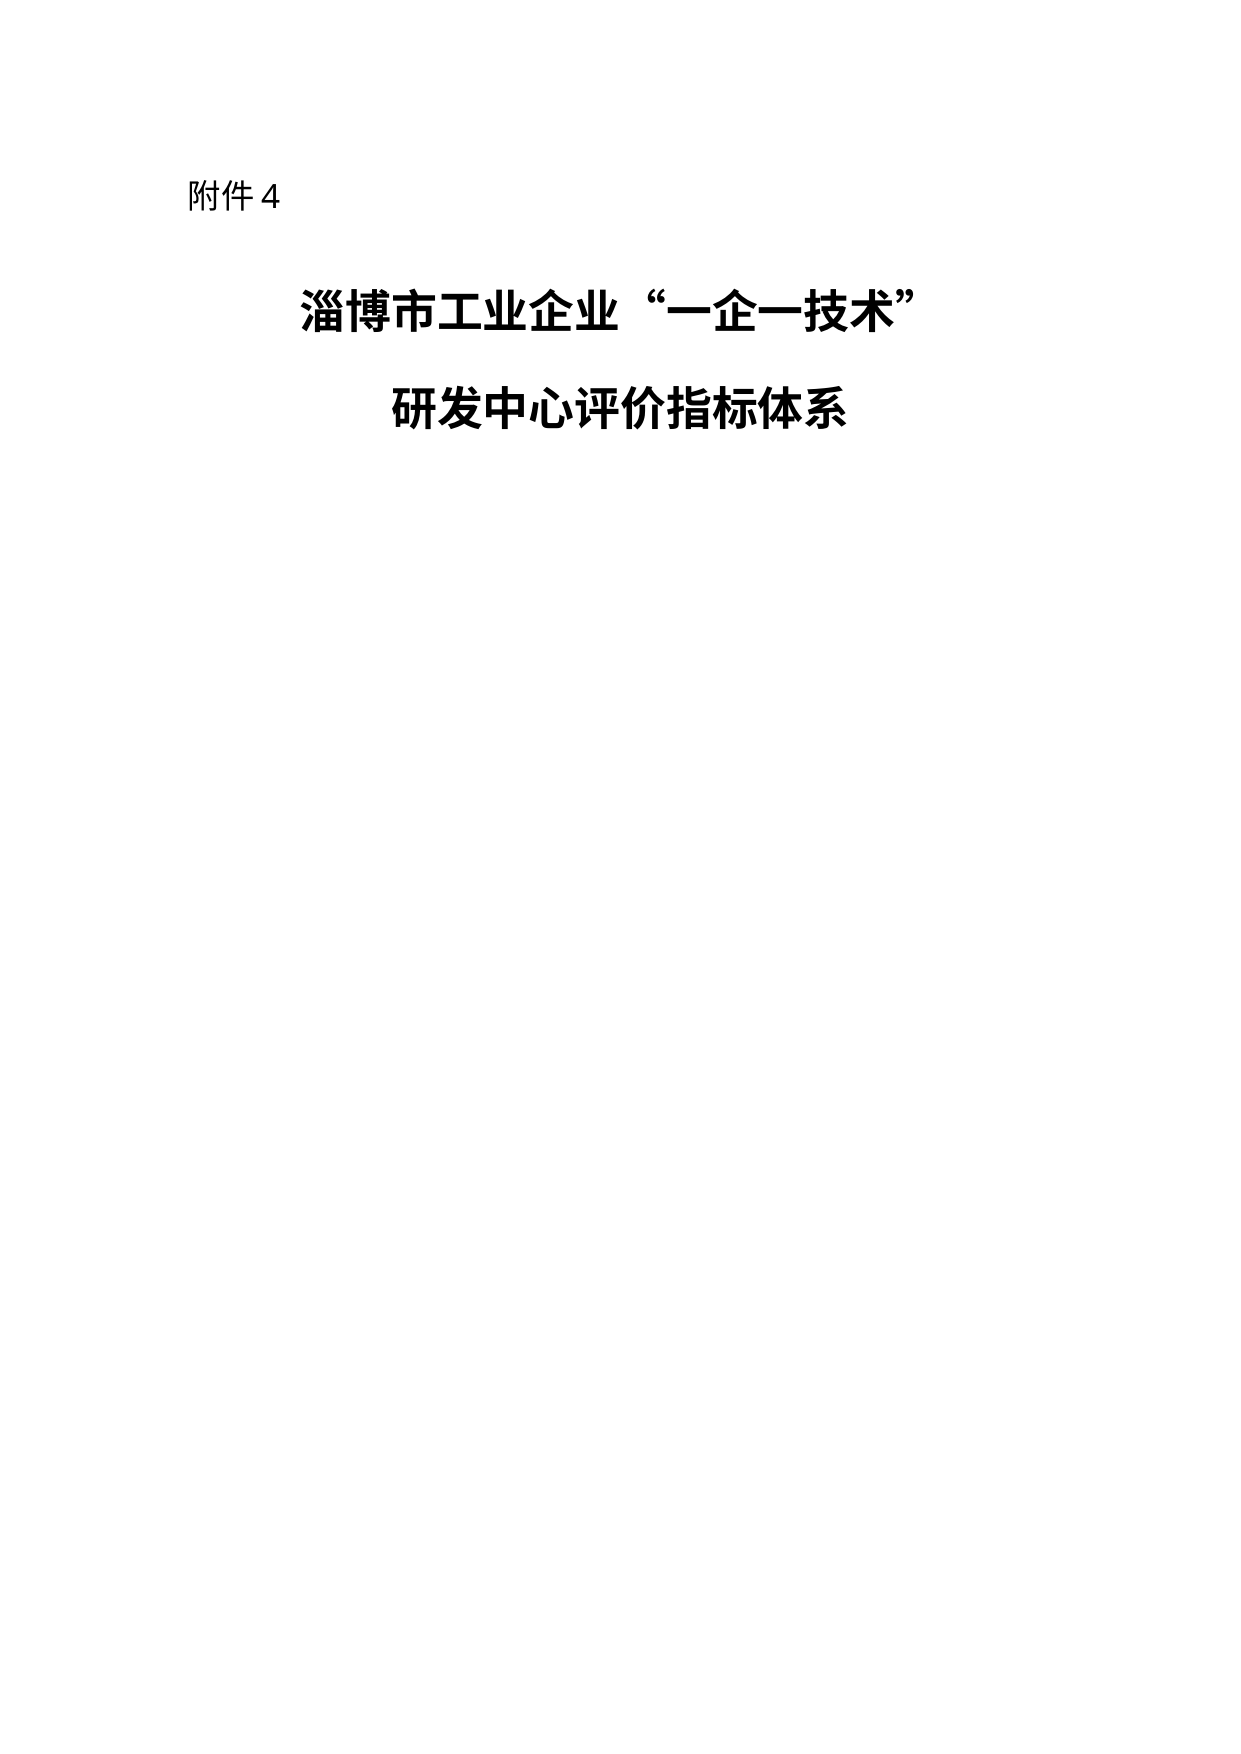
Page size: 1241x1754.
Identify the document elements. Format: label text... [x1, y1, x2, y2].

text 附件4 [187, 162, 1053, 227]
text 淄博市工业企业“一企一技术” [187, 259, 1053, 357]
text 研发中心评价指标体系 [187, 357, 1053, 454]
